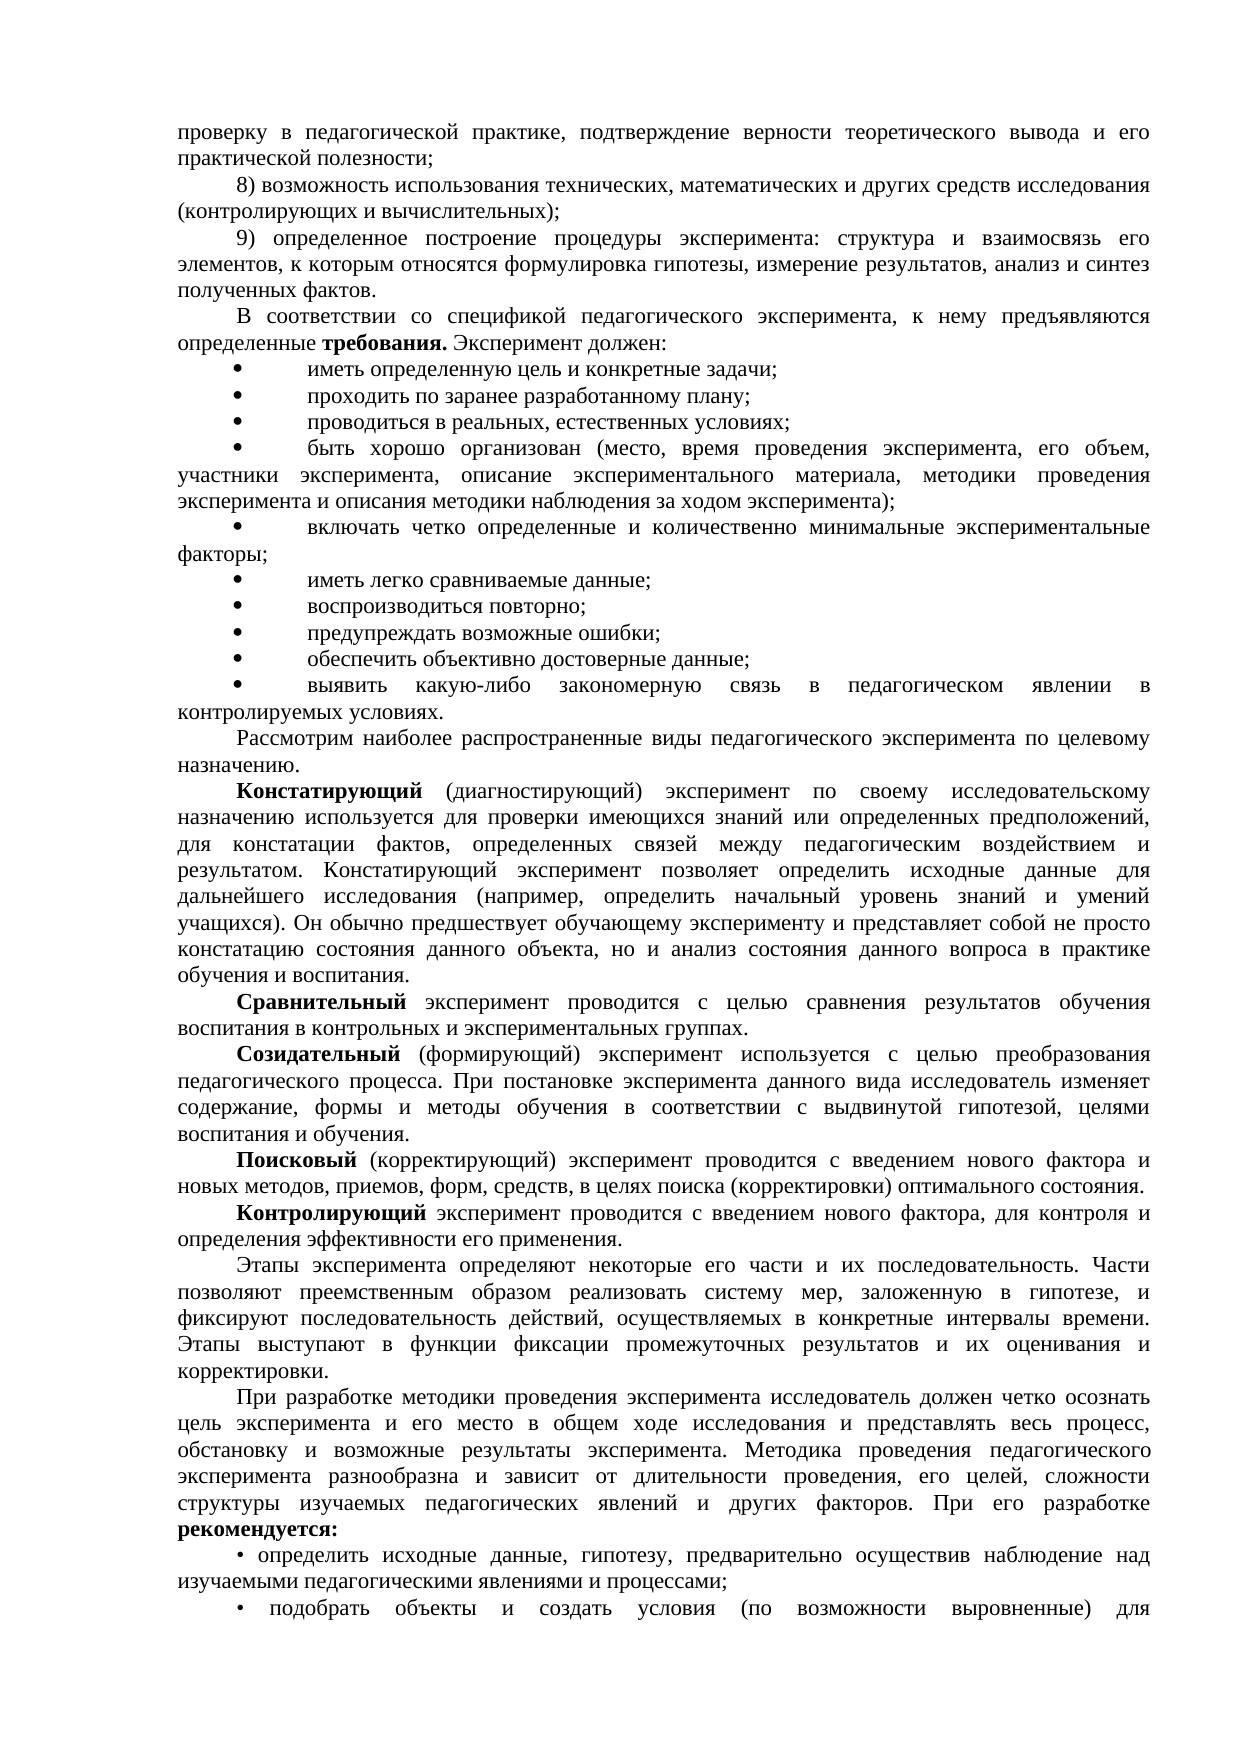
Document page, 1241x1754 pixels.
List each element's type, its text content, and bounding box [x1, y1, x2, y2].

text В соответствии со спецификой педагогического эксперимента, к нему предъявляются определенные требования. Эксперимент должен: [177, 303, 1152, 355]
text Поисковый (корректирующий) эксперимент проводится с введением нового фактора и новых методов, приемов, форм, средств, в целях поиска (корректировки) оптимального состояния. [177, 1146, 1152, 1199]
list включать четко определенные и количественно минимальные экспериментальные факторы; [177, 513, 1152, 566]
list иметь легко сравниваемые данные; [177, 566, 1152, 592]
list обеспечить объективно достоверные данные; [177, 645, 1152, 672]
text Контролирующий эксперимент проводится с введением нового фактора, для контроля и определения эффективности его применения. [177, 1199, 1152, 1251]
text При разработке методики проведения эксперимента исследователь должен четко осознать цель эксперимента и его место в общем ходе исследования и представлять весь процесс, обстановку и возможные результаты эксперимента. Методика проведения педагогического эксперимента разнообразна и зависит от длительности проведения, его целей, сложности структуры изучаемых педагогических явлений и других факторов. При его разработке рекомендуется: [177, 1383, 1152, 1541]
list проводиться в реальных, естественных условиях; [177, 408, 1152, 434]
list предупреждать возможные ошибки; [177, 619, 1152, 645]
text • определить исходные данные, гипотезу, предварительно осуществив наблюдение над изучаемыми педагогическими явлениями и процессами; [177, 1541, 1152, 1594]
text 8) возможность использования технических, математических и других средств исследования (контролирующих и вычислительных); [177, 171, 1152, 223]
text 9) определенное построение процедуры эксперимента: структура и взаимосвязь его элементов, к которым относятся формулировка гипотезы, измерение результатов, анализ и синтез полученных фактов. [177, 223, 1152, 303]
text Рассмотрим наиболее распространенные виды педагогического эксперимента по целевому назначению. [177, 724, 1152, 777]
text Созидательный (формирующий) эксперимент используется с целью преобразования педагогического процесса. При постановке эксперимента данного вида исследователь изменяет содержание, формы и методы обучения в соответствии с выдвинутой гипотезой, целями воспитания и обучения. [177, 1041, 1152, 1146]
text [177, 118, 1152, 171]
list быть хорошо организован (место, время проведения эксперимента, его объем, участники эксперимента, описание экспериментального материала, методики проведения эксперимента и описания методики наблюдения за ходом эксперимента); [177, 434, 1152, 513]
text Констатирующий (диагностирующий) эксперимент по своему исследовательскому назначению используется для проверки имеющихся знаний или определенных предположений, для констатации фактов, определенных связей между педагогическим воздействием и результатом. Констатирующий эксперимент позволяет определить исходные данные для дальнейшего исследования (например, определить начальный уровень знаний и умений учащихся). Он обычно предшествует обучающему эксперименту и представляет собой не просто констатацию состояния данного объекта, но и анализ состояния данного вопроса в практике обучения и воспитания. [177, 777, 1152, 988]
list иметь определенную цель и конкретные задачи; [177, 355, 1152, 382]
list проходить по заранее разработанному плану; [177, 382, 1152, 408]
list воспроизводиться повторно; [177, 592, 1152, 619]
text Сравнительный эксперимент проводится с целью сравнения результатов обучения воспитания в контрольных и экспериментальных группах. [177, 988, 1152, 1041]
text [177, 1594, 1152, 1620]
text Этапы эксперимента определяют некоторые его части и их последовательность. Части позволяют преемственным образом реализовать систему мер, заложенную в гипотезе, и фиксируют последовательность действий, осуществляемых в конкретные интервалы времени. Этапы выступают в функции фиксации промежуточных результатов и их оценивания и корректировки. [177, 1251, 1152, 1383]
list выявить какую-либо закономерную связь в педагогическом явлении в контролируемых условиях. [177, 672, 1152, 724]
